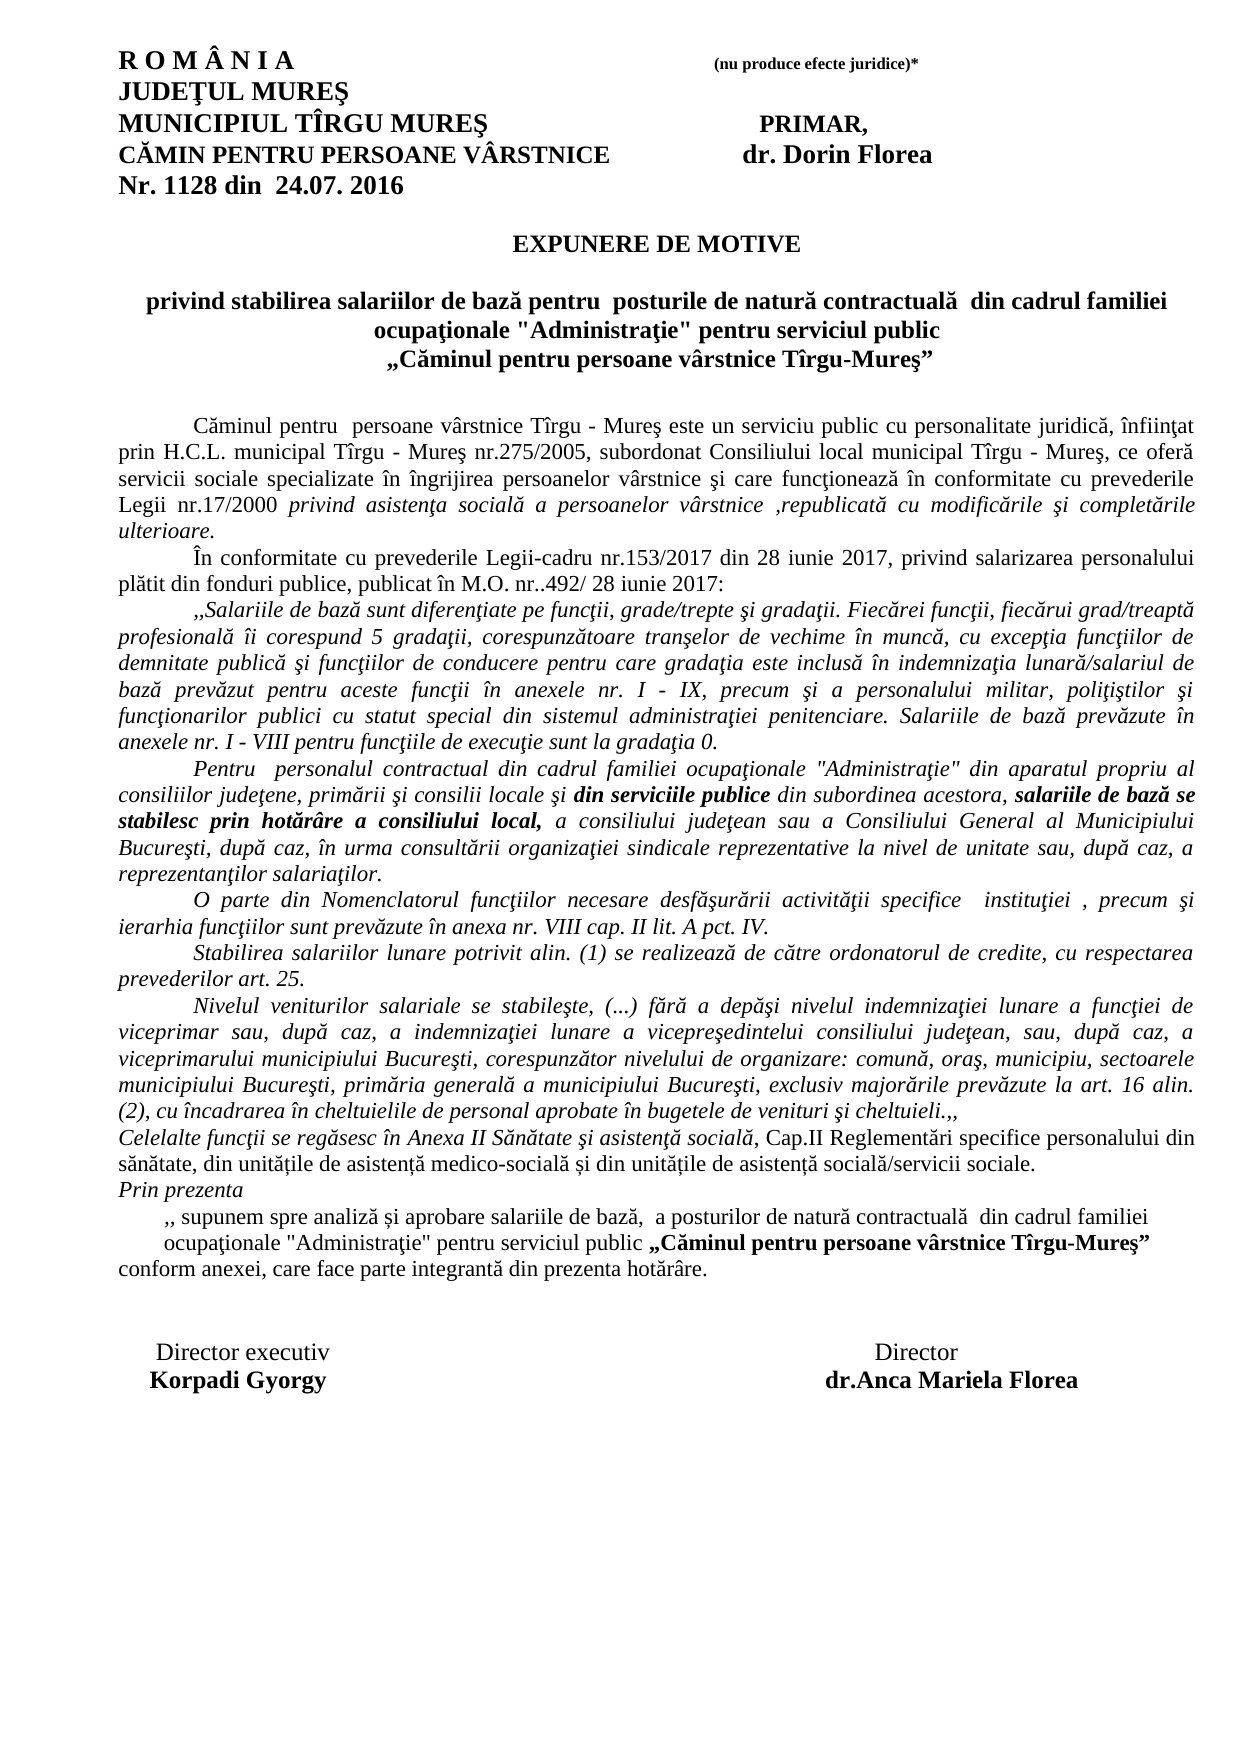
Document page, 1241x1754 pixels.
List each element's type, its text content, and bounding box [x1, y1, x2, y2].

text Stabilirea salariilor lunare potrivit alin. (1) se realizează de către ordonatorul de credite, cu respectarea prevederilor art. 25. [118, 939, 1196, 992]
text O parte din Nomenclatorul funcţiilor necesare desfăşurării activităţii specifice instituţiei , precum şi ierarhia funcţiilor sunt prevăzute în anexa nr. VIII cap. II lit. A pct. IV. [118, 886, 1196, 939]
text Celelalte funcţii se regăsesc în Anexa II Sănătate şi asistenţă socială, Cap.II Reglementări specifice personalului din sănătate, din unitățile de asistență medico-socială și din unitățile de asistență socială/servicii sociale. [118, 1124, 1196, 1176]
text „Căminul pentru persoane vârstnice Tîrgu-Mureş” [118, 344, 1196, 373]
text privind stabilirea salariilor de bază pentru posturile de natură contractuală din cadrul familiei ocupaţionale "Administraţie" pentru serviciul public [118, 286, 1196, 344]
text Prin prezenta [118, 1176, 1196, 1203]
text Nr. 1128 din 24.07. 2016 [118, 169, 1196, 200]
text Korpadi Gyorgy dr.Anca Mariela Florea [118, 1366, 1196, 1394]
text CĂMIN PENTRU PERSOANE VÂRSTNICE dr. Dorin Florea [118, 138, 1196, 169]
text MUNICIPIUL TÎRGU MUREŞ PRIMAR, [118, 107, 1196, 138]
text ,,Salariile de bază sunt diferenţiate pe funcţii, grade/trepte şi gradaţii. Fiecărei funcţii, fiecărui grad/treaptă profesională îi corespund 5 gradaţii, corespunzătoare tranşelor de vechime în muncă, cu excepţia funcţiilor de demnitate publică şi funcţiilor de conducere pentru care gradaţia este inclusă în indemnizaţia lunară/salariul de bază prevăzut pentru aceste funcţii în anexele nr. I - IX, precum şi a personalului militar, poliţiştilor şi funcţionarilor publici cu statut special din sistemul administraţiei penitenciare. Salariile de bază prevăzute în anexele nr. I - VIII pentru funcţiile de execuţie sunt la gradaţia 0. [118, 597, 1196, 755]
text R O M Â N I A (nu produce efecte juridice)* [118, 44, 1196, 76]
text JUDEŢUL MUREŞ [118, 76, 1196, 107]
text conform anexei, care face parte integrantă din prezenta hotărâre. [118, 1255, 1196, 1282]
text Căminul pentru persoane vârstnice Tîrgu - Mureş este un serviciu public cu personalitate juridică, înfiinţat prin H.C.L. municipal Tîrgu - Mureş nr.275/2005, subordonat Consiliului local municipal Tîrgu - Mureş, ce oferă servicii sociale specializate în îngrijirea persoanelor vârstnice şi care funcţionează în conformitate cu prevederile Legii nr.17/2000 privind asistenţa socială a persoanelor vârstnice ,republicată cu modificările şi completările ulterioare. [118, 412, 1196, 544]
text ,, supunem spre analiză și aprobare salariile de bază, a posturilor de natură contractuală din cadrul familiei ocupaţionale "Administraţie" pentru serviciul public „Căminul pentru persoane vârstnice Tîrgu-Mureş” [118, 1203, 1196, 1255]
text Pentru personalul contractual din cadrul familiei ocupaţionale "Administraţie" din aparatul propriu al consiliilor judeţene, primării şi consilii locale şi din serviciile publice din subordinea acestora, salariile de bază se stabilesc prin hotărâre a consiliului local, a consiliului judeţean sau a Consiliului General al Municipiului Bucureşti, după caz, în urma consultării organizaţiei sindicale reprezentative la nivel de unitate sau, după caz, a reprezentanţilor salariaţilor. [118, 755, 1196, 886]
text În conformitate cu prevederile Legii-cadru nr.153/2017 din 28 iunie 2017, privind salarizarea personalului plătit din fonduri publice, publicat în M.O. nr..492/ 28 iunie 2017: [118, 544, 1196, 597]
text Nivelul veniturilor salariale se stabileşte, (...) fără a depăşi nivelul indemnizaţiei lunare a funcţiei de viceprimar sau, după caz, a indemnizaţiei lunare a vicepreşedintelui consiliului judeţean, sau, după caz, a viceprimarului municipiului Bucureşti, corespunzător nivelului de organizare: comună, oraş, municipiu, sectoarele municipiului Bucureşti, primăria generală a municipiului Bucureşti, exclusiv majorările prevăzute la art. 16 alin. (2), cu încadrarea în cheltuielile de personal aprobate în bugetele de venituri şi cheltuieli.,, [118, 992, 1196, 1124]
text Director executiv Director [118, 1337, 1196, 1366]
text EXPUNERE DE MOTIVE [118, 229, 1196, 258]
